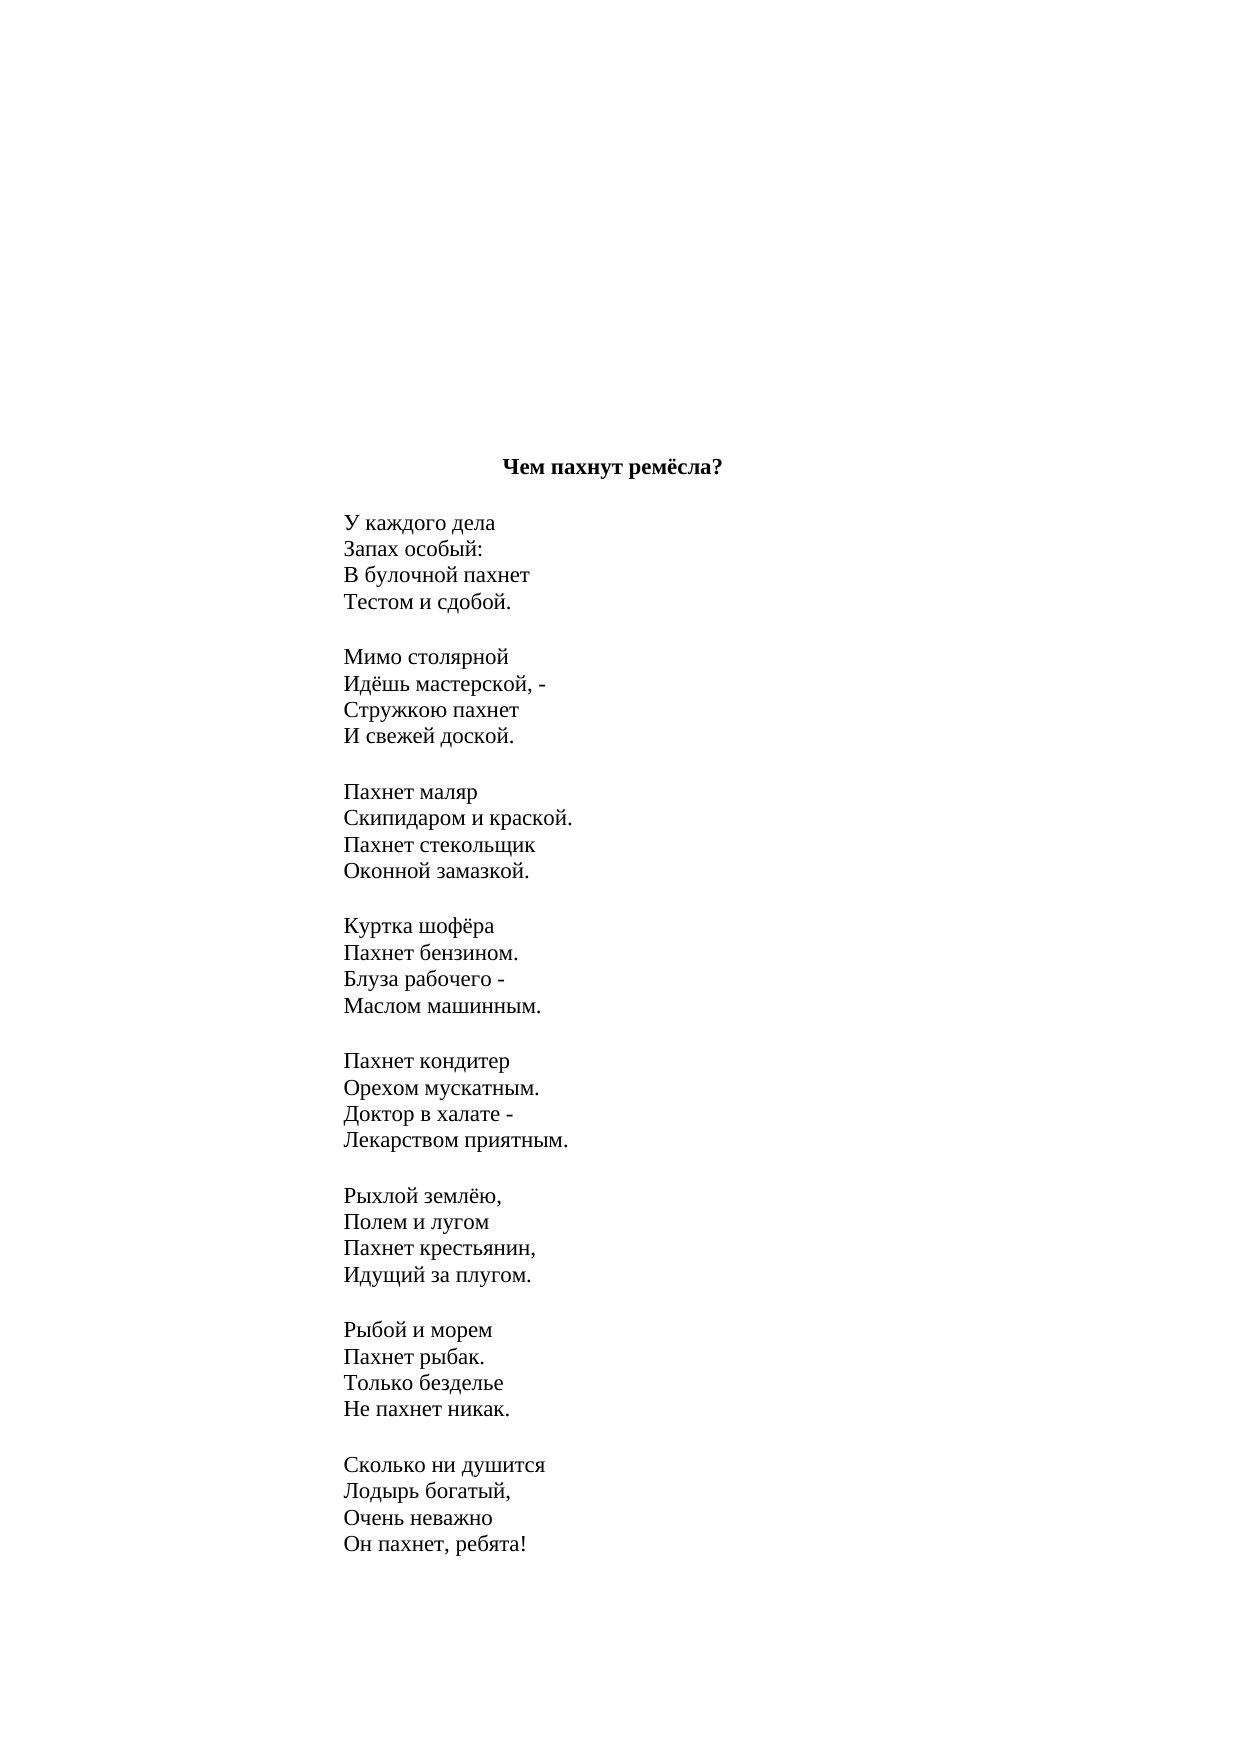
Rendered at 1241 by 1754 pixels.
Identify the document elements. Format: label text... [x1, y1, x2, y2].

table_header У каждого дела Запах особый: В булочной пахнет Тестом и сдобой. Мимо столярной Идёшь мастерской, - Стружкою пахнет И свежей доской. Пахнет маляр Скипидаром и краской. Пахнет стекольщик Оконной замазкой. Куртка шофёра Пахнет бензином. Блуза рабочего - Маслом машинным. Пахнет кондитер Орехом мускатным. Доктор в халате - Лекарством приятным. Рыхлой землёю, Полем и лугом Пахнет крестьянин, Идущий за плугом. Рыбой и морем Пахнет рыбак. Только безделье Не пахнет никак. Сколько ни душится Лодырь богатый, Очень неважно Он пахнет, ребята! Лист самооценки ________________________ [343, 509, 882, 1641]
text Чем пахнут ремёсла? [74, 453, 1152, 480]
